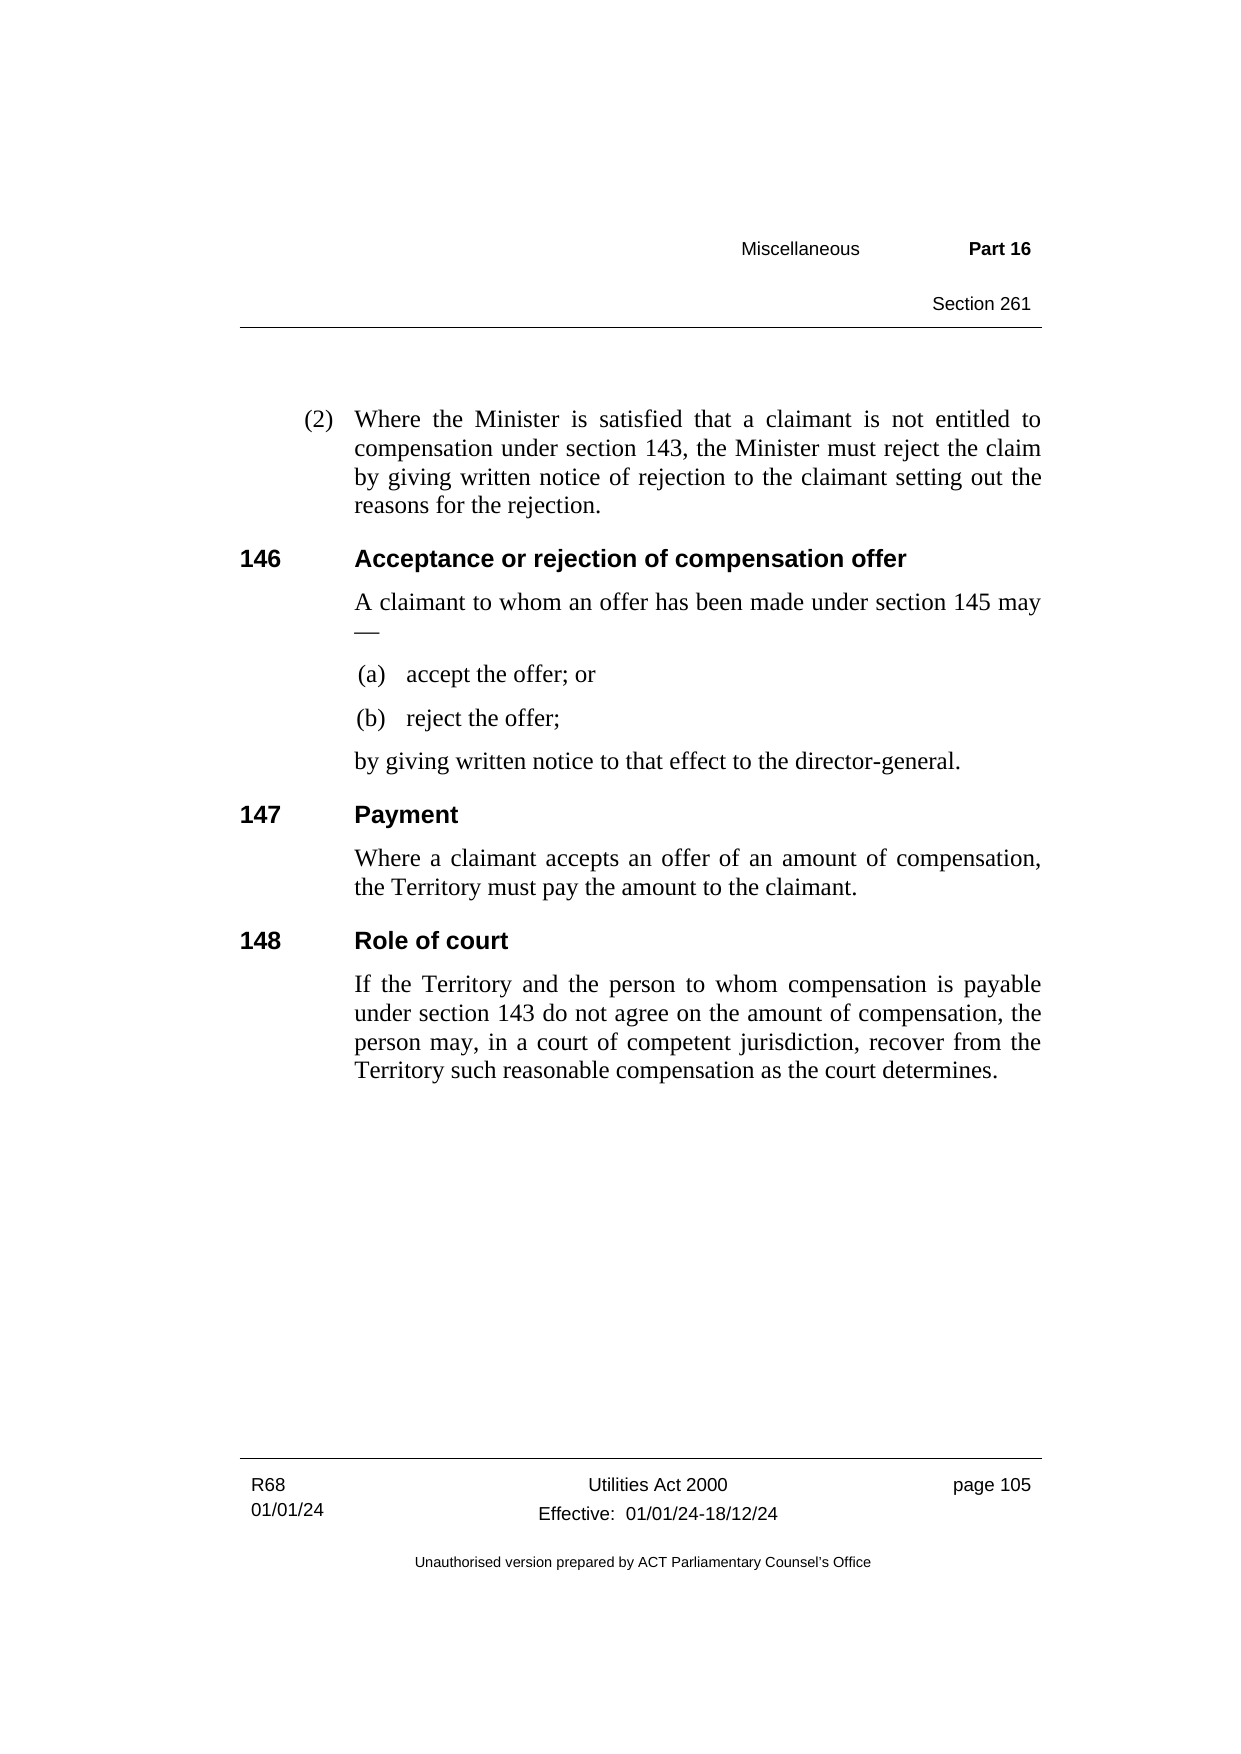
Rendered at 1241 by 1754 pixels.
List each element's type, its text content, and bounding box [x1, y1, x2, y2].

text A claimant to whom an offer has been made under section 145 may— [354, 587, 1042, 645]
text Where a claimant accepts an offer of an amount of compensation, the Territory must pay the amount to the claimant. [354, 843, 1042, 901]
text by giving written notice to that effect to the director-general. [354, 746, 1042, 775]
text (a) accept the offer; or [239, 659, 1042, 688]
text 147 Payment [239, 800, 1042, 829]
text (b) reject the offer; [239, 703, 1042, 732]
text 146 Acceptance or rejection of compensation offer [239, 544, 1042, 573]
text 148 Role of court [239, 926, 1042, 954]
text (2) Where the Minister is satisfied that a claimant is not entitled to compensation under section 143, the Minister must reject the claim by giving written notice of rejection to the claimant setting out the reasons for the rejection. [239, 404, 1042, 519]
text If the Territory and the person to whom compensation is payable under section 143 do not agree on the amount of compensation, the person may, in a court of competent jurisdiction, recover from the Territory such reasonable compensation as the court determines. [354, 969, 1042, 1084]
